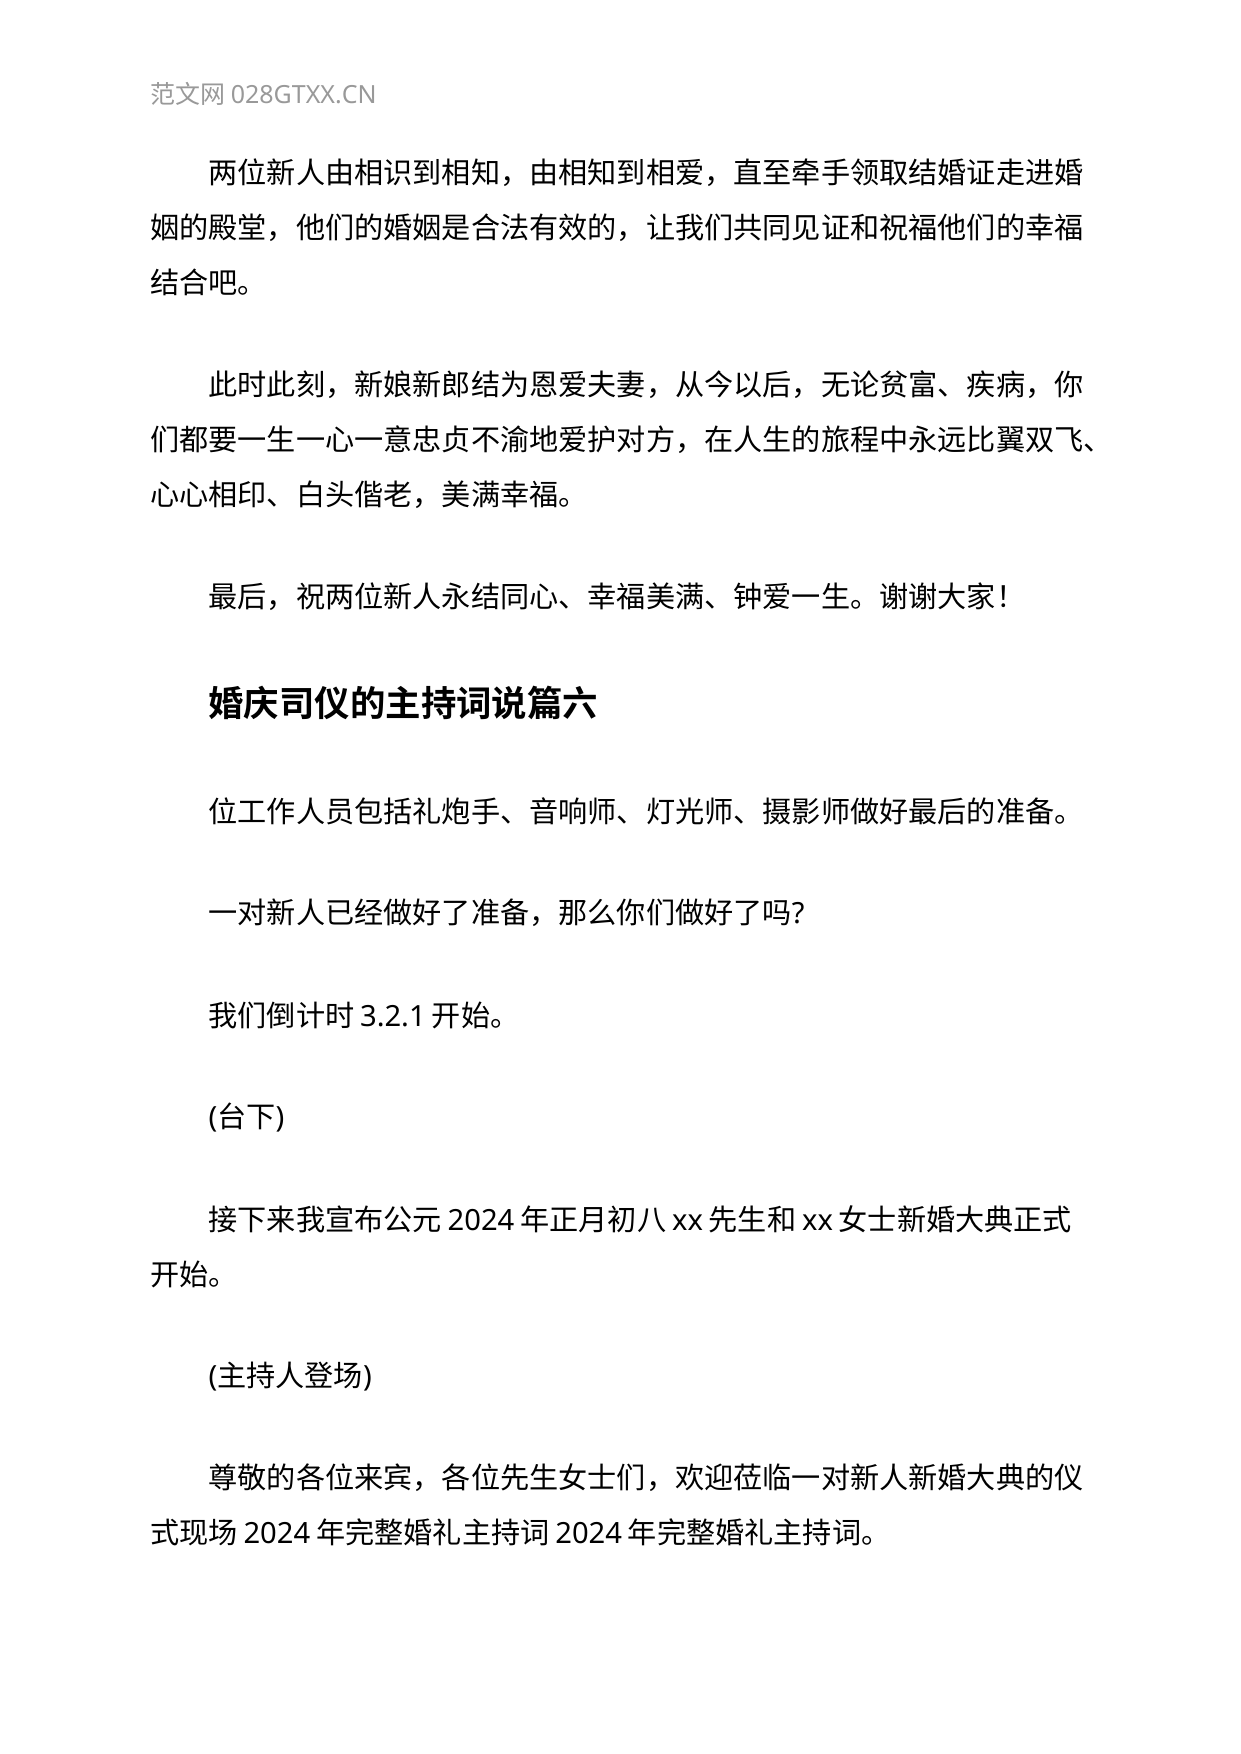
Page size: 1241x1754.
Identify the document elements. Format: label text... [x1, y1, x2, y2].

text 一对新人已经做好了准备，那么你们做好了吗? [150, 890, 1090, 932]
text 我们倒计时3.2.1开始。 [150, 992, 1090, 1034]
text (主持人登场) [150, 1353, 1090, 1395]
text 两位新人由相识到相知，由相知到相爱，直至牵手领取结婚证走进婚姻的殿堂，他们的婚姻是合法有效的，让我们共同见证和祝福他们的幸福结合吧。 [150, 150, 1090, 302]
text 此时此刻，新娘新郎结为恩爱夫妻，从今以后，无论贫富、疾病，你们都要一生一心一意忠贞不渝地爱护对方，在人生的旅程中永远比翼双飞、心心相印、白头偕老，美满幸福。 [150, 362, 1090, 514]
text 位工作人员包括礼炮手、音响师、灯光师、摄影师做好最后的准备。 [150, 788, 1090, 831]
text 接下来我宣布公元2024年正月初八xx先生和xx女士新婚大典正式开始。 [150, 1196, 1090, 1293]
text 最后，祝两位新人永结同心、幸福美满、钟爱一生。谢谢大家！ [150, 573, 1090, 615]
text 婚庆司仪的主持词说篇六 [150, 675, 1090, 726]
text 尊敬的各位来宾，各位先生女士们，欢迎莅临一对新人新婚大典的仪式现场2024年完整婚礼主持词2024年完整婚礼主持词。 [150, 1455, 1090, 1552]
text (台下) [150, 1094, 1090, 1136]
